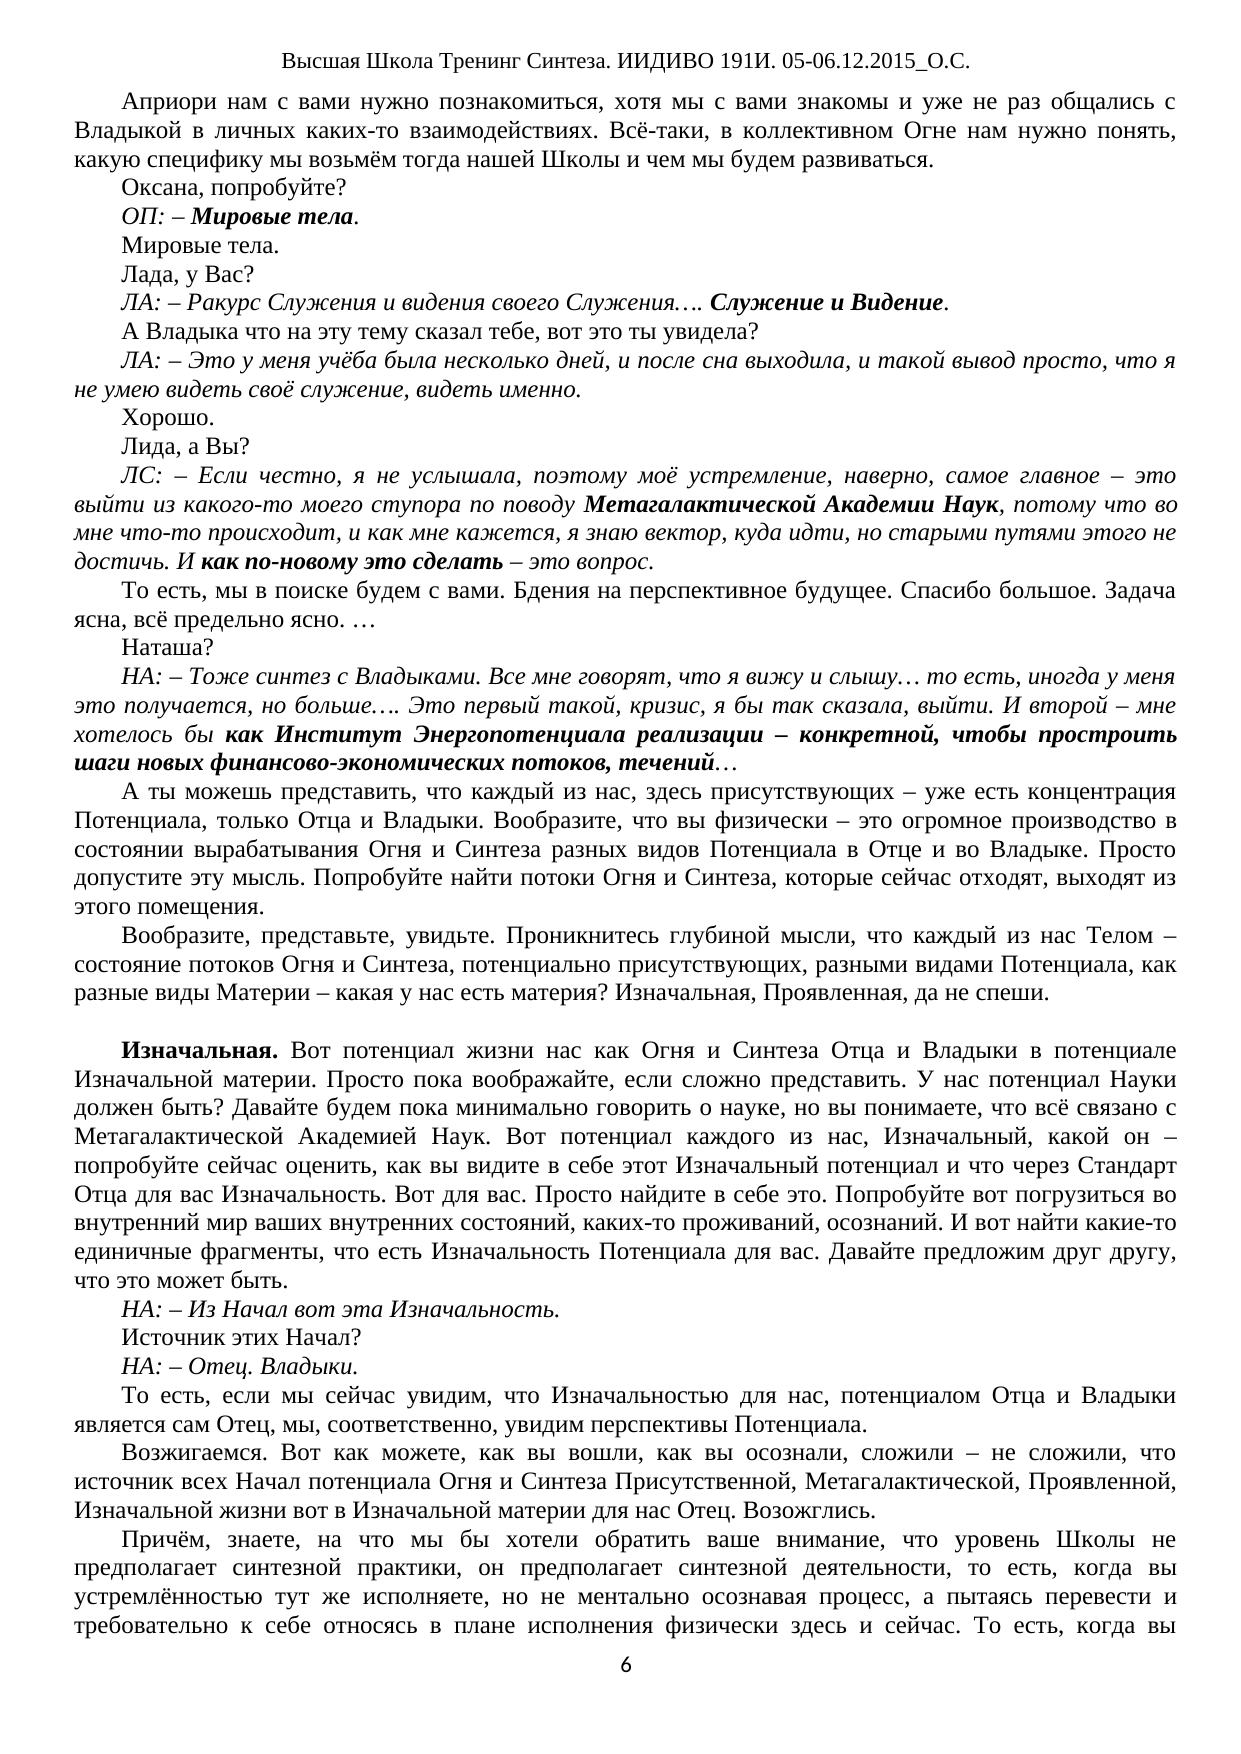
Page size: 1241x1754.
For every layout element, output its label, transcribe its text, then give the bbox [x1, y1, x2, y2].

text ОП: – Мировые тела. [74, 201, 1178, 230]
text Априори нам с вами нужно познакомиться, хотя мы с вами знакомы и уже не раз общались с Владыкой в личных каких-то взаимодействиях. Всё-таки, в коллективном Огне нам нужно понять, какую специфику мы возьмём тогда нашей Школы и чем мы будем развиваться. [74, 86, 1178, 172]
text НА: – Отец. Владыки. [74, 1351, 1178, 1380]
text Изначальная. Вот потенциал жизни нас как Огня и Синтеза Отца и Владыки в потенциале Изначальной материи. Просто пока воображайте, если сложно представить. У нас потенциал Науки должен быть? Давайте будем пока минимально говорить о науке, но вы понимаете, что всё связано с Метагалактической Академией Наук. Вот потенциал каждого из нас, Изначальный, какой он – попробуйте сейчас оценить, как вы видите в себе этот Изначальный потенциал и что через Стандарт Отца для вас Изначальность. Вот для вас. Просто найдите в себе это. Попробуйте вот погрузиться во внутренний мир ваших внутренних состояний, каких-то проживаний, осознаний. И вот найти какие-то единичные фрагменты, что есть Изначальность Потенциала для вас. Давайте предложим друг другу, что это может быть. [74, 1035, 1178, 1294]
text Источник этих Начал? [74, 1322, 1178, 1351]
text ЛА: – Ракурс Служения и видения своего Служения…. Служение и Видение. [74, 287, 1178, 316]
text ЛА: – Это у меня учёба была несколько дней, и после сна выходила, и такой вывод просто, что я не умею видеть своё служение, видеть именно. [74, 345, 1178, 402]
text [74, 1524, 1178, 1639]
text Хорошо. [74, 402, 1178, 431]
text Наташа? [74, 632, 1178, 661]
text НА: – Из Начал вот эта Изначальность. [74, 1294, 1178, 1322]
text Возжигаемся. Вот как можете, как вы вошли, как вы осознали, сложили – не сложили, что источник всех Начал потенциала Огня и Синтеза Присутственной, Метагалактической, Проявленной, Изначальной жизни вот в Изначальной материи для нас Отец. Возожглись. [74, 1437, 1178, 1524]
text Оксана, попробуйте? [74, 172, 1178, 201]
text Лида, а Вы? [74, 431, 1178, 460]
text Лада, у Вас? [74, 259, 1178, 287]
text Мировые тела. [74, 230, 1178, 259]
text Вообразите, представьте, увидьте. Проникнитесь глубиной мысли, что каждый из нас Телом – состояние потоков Огня и Синтеза, потенциально присутствующих, разными видами Потенциала, как разные виды Материи – какая у нас есть материя? Изначальная, Проявленная, да не спеши. [74, 920, 1178, 1006]
text То есть, мы в поиске будем с вами. Бдения на перспективное будущее. Спасибо большое. Задача ясна, всё предельно ясно. … [74, 575, 1178, 632]
text ЛС: – Если честно, я не услышала, поэтому моё устремление, наверно, самое главное – это выйти из какого-то моего ступора по поводу Метагалактической Академии Наук, потому что во мне что-то происходит, и как мне кажется, я знаю вектор, куда идти, но старыми путями этого не достичь. И как по-новому это сделать – это вопрос. [74, 460, 1178, 575]
text А Владыка что на эту тему сказал тебе, вот это ты увидела? [74, 316, 1178, 345]
text А ты можешь представить, что каждый из нас, здесь присутствующих – уже есть концентрация Потенциала, только Отца и Владыки. Вообразите, что вы физически – это огромное производство в состоянии вырабатывания Огня и Синтеза разных видов Потенциала в Отце и во Владыке. Просто допустите эту мысль. Попробуйте найти потоки Огня и Синтеза, которые сейчас отходят, выходят из этого помещения. [74, 776, 1178, 920]
text То есть, если мы сейчас увидим, что Изначальностью для нас, потенциалом Отца и Владыки является сам Отец, мы, соответственно, увидим перспективы Потенциала. [74, 1380, 1178, 1437]
text НА: – Тоже синтез с Владыками. Все мне говорят, что я вижу и слышу… то есть, иногда у меня это получается, но больше…. Это первый такой, кризис, я бы так сказала, выйти. И второй – мне хотелось бы как Институт Энергопотенциала реализации – конкретной, чтобы простроить шаги новых финансово-экономических потоков, течений… [74, 661, 1178, 776]
